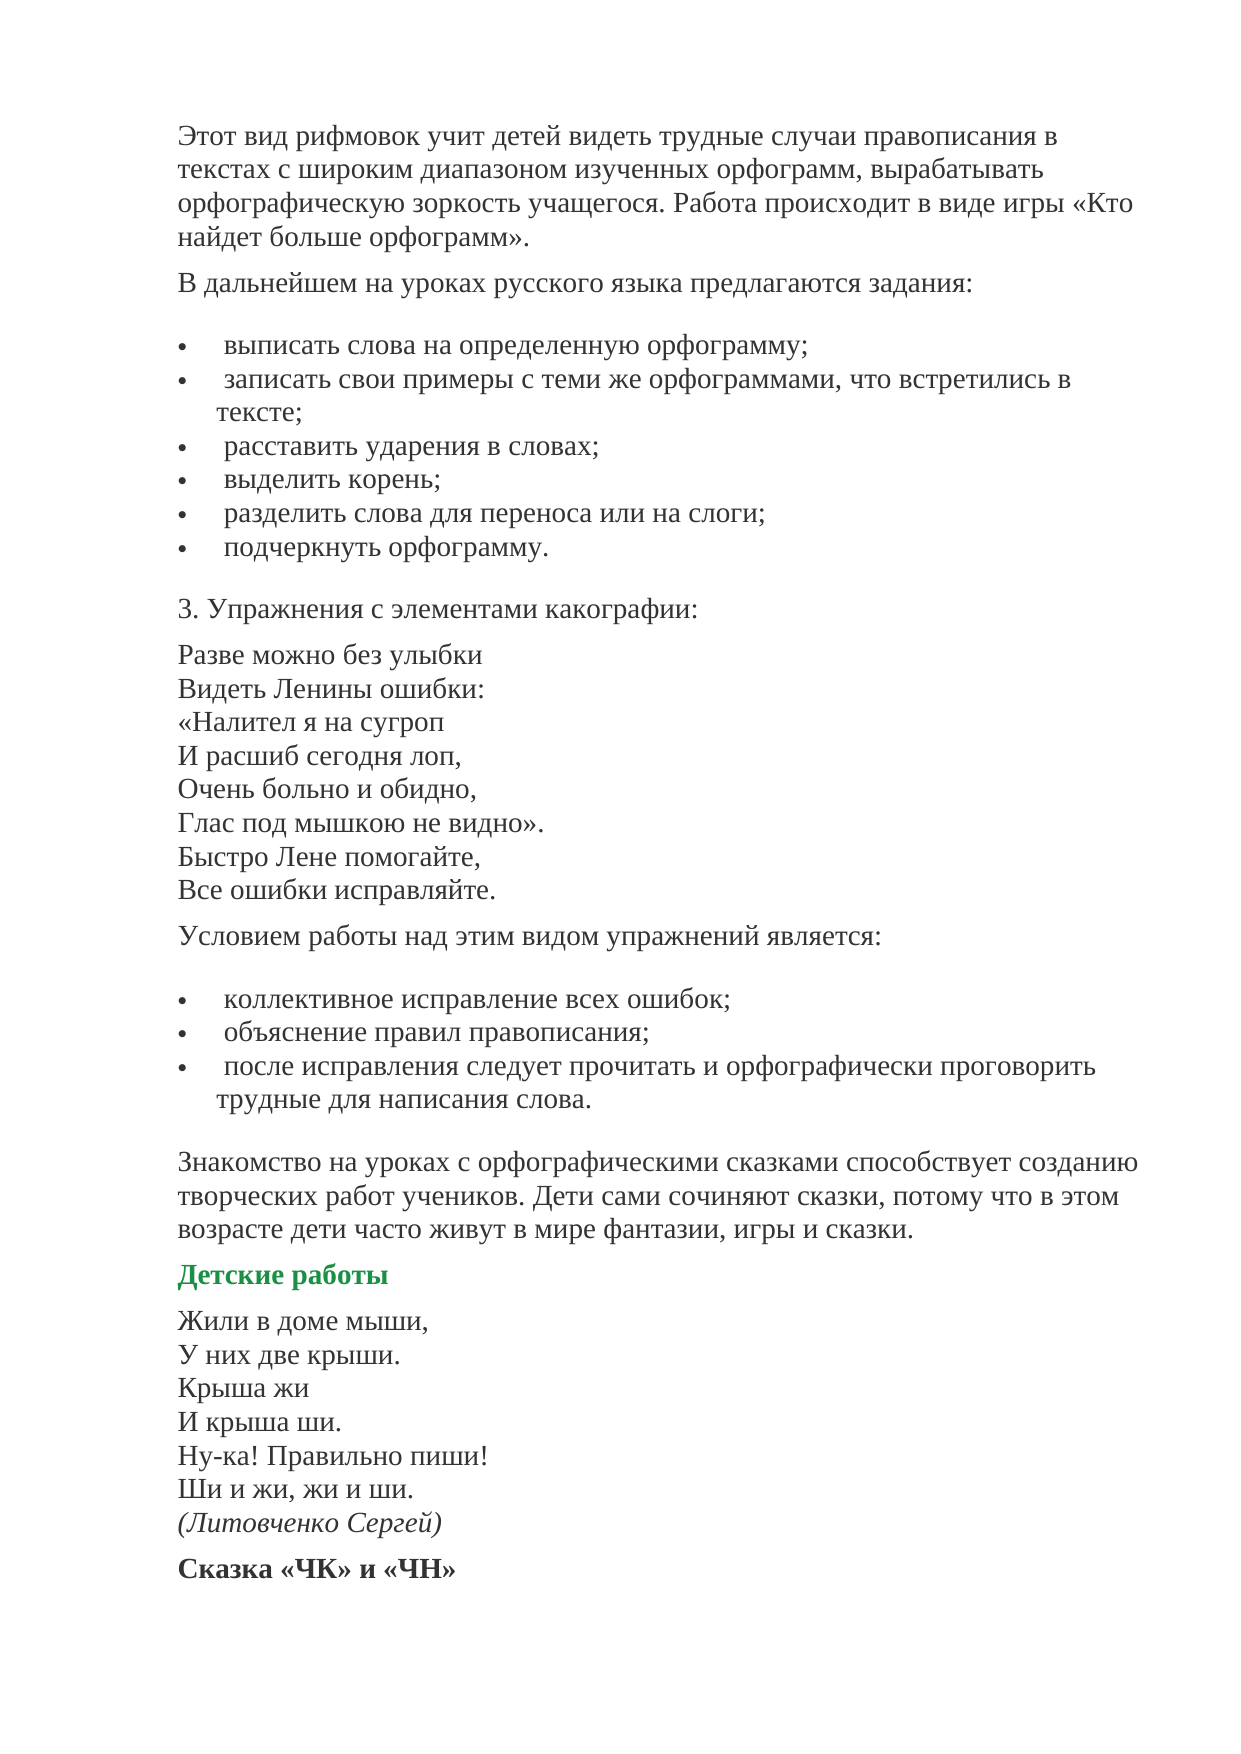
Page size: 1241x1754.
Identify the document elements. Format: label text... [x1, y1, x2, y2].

text Жили в доме мыши, У них две крыши. Крыша жи И крыша ши. Ну-ка! Правильно пиши! Ши и жи, жи и ши. (Литовченко Сергей) [177, 1303, 1152, 1538]
list коллективное исправление всех ошибок; [179, 981, 1152, 1014]
list разделить слова для переноса или на слоги; [179, 495, 1152, 529]
text Этот вид рифмовок учит детей видеть трудные случаи правописания в текстах с широким диапазоном изученных орфограмм, вырабатывать орфографическую зоркость учащегося. Работа происходит в виде игры «Кто найдет больше орфограмм». [177, 118, 1152, 252]
list выделить корень; [179, 462, 1152, 495]
text Условием работы над этим видом упражнений является: [177, 918, 1152, 952]
text Детские работы [177, 1257, 1152, 1291]
text В дальнейшем на уроках русского языка предлагаются задания: [177, 265, 1152, 298]
list подчеркнуть орфограмму. [179, 529, 1152, 562]
text Знакомство на уроках с орфографическими сказками способствует созданию творческих работ учеников. Дети сами сочиняют сказки, потому что в этом возрасте дети часто живут в мире фантазии, игры и сказки. [177, 1144, 1152, 1245]
list расставить ударения в словах; [179, 428, 1152, 462]
text Разве можно без улыбки Видеть Ленины ошибки: «Налител я на сугроп И расшиб сегодня лоп, Очень больно и обидно, Глас под мышкою не видно». Быстро Лене помогайте, Все ошибки исправляйте. [177, 637, 1152, 906]
text Сказка «ЧК» и «ЧН» [177, 1551, 1152, 1584]
text 3. Упражнения с элементами какографии: [177, 591, 1152, 625]
list после исправления следует прочитать и орфографически проговорить трудные для написания слова. [179, 1048, 1152, 1115]
list записать свои примеры с теми же орфограммами, что встретились в тексте; [179, 361, 1152, 428]
list объяснение правил правописания; [179, 1014, 1152, 1048]
list выписать слова на определенную орфограмму; [179, 327, 1152, 361]
